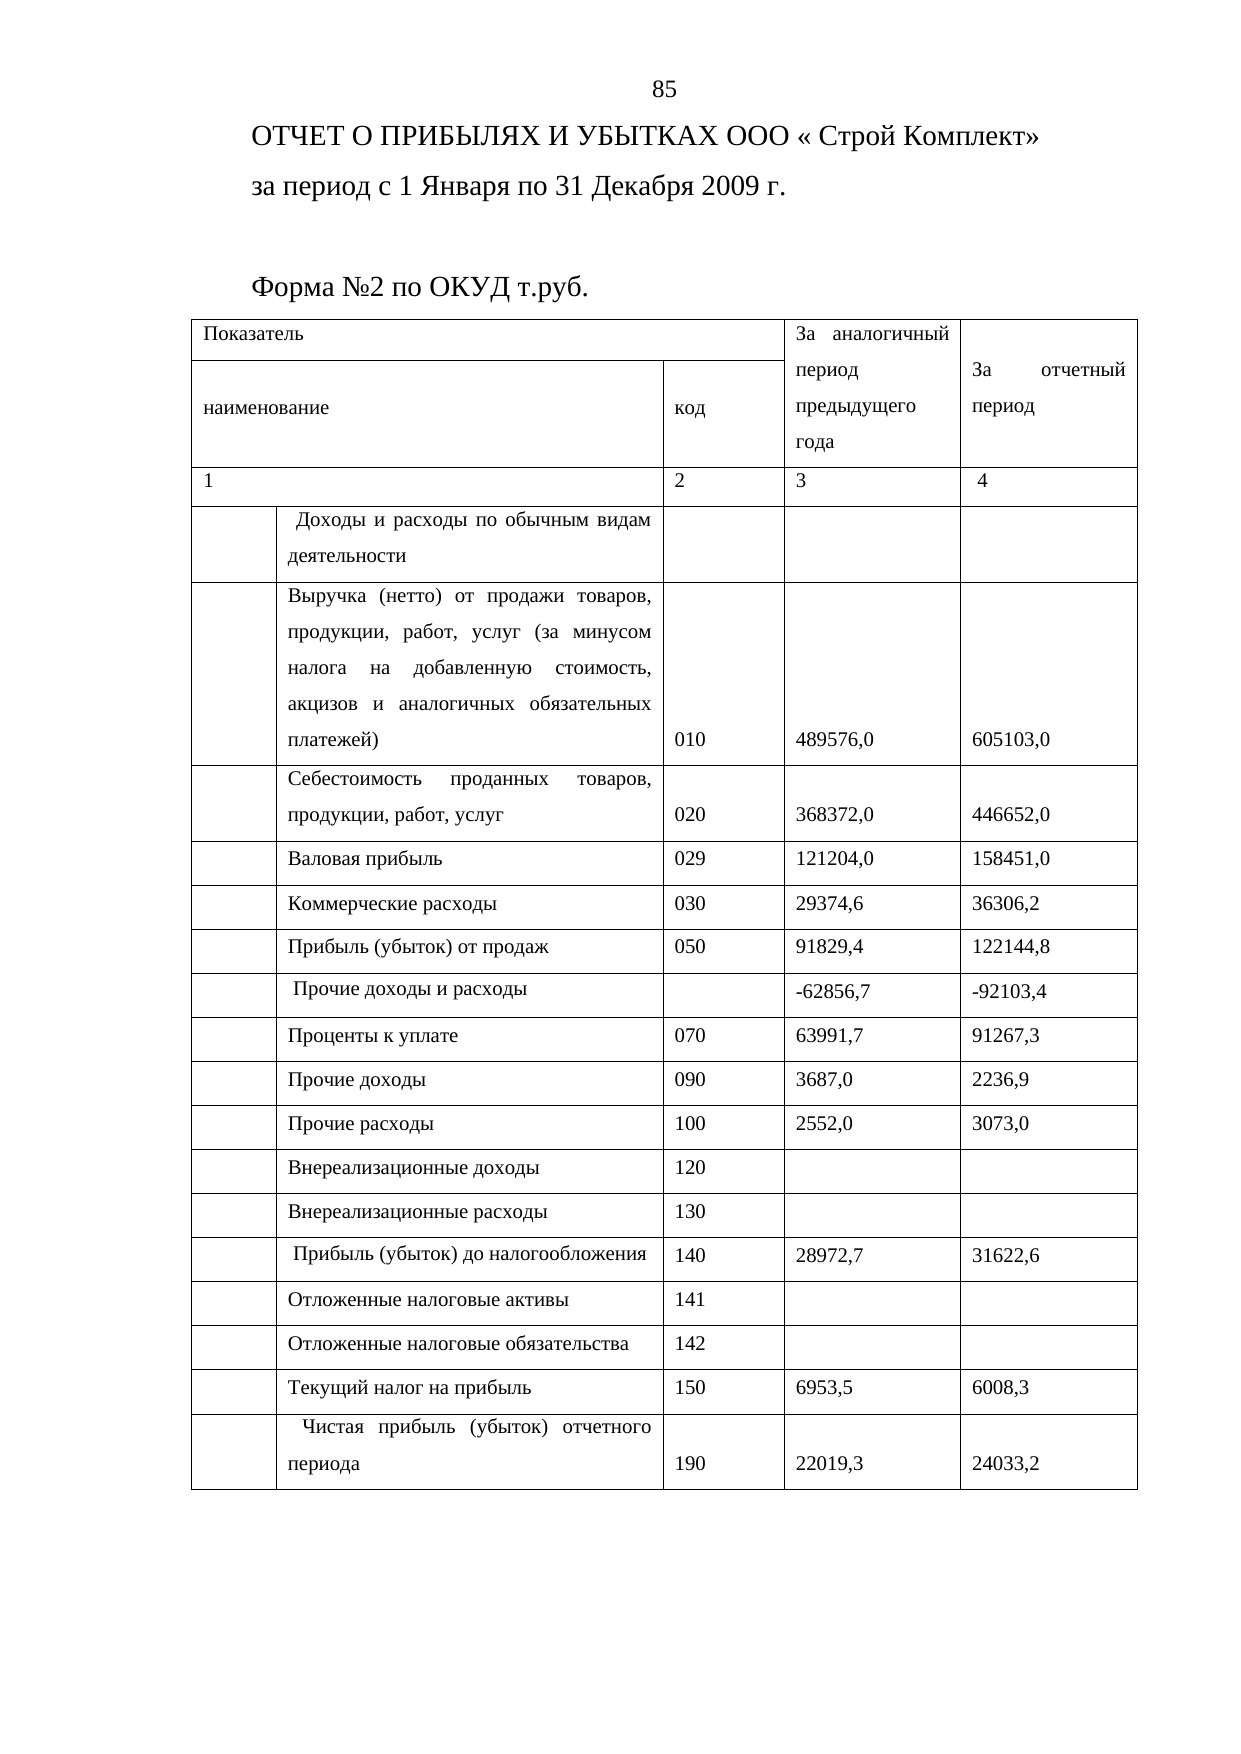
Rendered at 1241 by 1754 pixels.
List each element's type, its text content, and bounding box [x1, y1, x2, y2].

table_cell [192, 1150, 276, 1193]
table_cell [785, 1282, 960, 1325]
table_cell Выручка (нетто) от продажи товаров, продукции, работ, услуг (за минусом налога на добавленную стоимость, акцизов и аналогичных обязательных платежей) [277, 583, 663, 765]
table_cell 2236,9 [961, 1062, 1137, 1105]
table_cell Коммерческие расходы [277, 886, 663, 929]
table_cell [785, 507, 960, 582]
table_cell 141 [664, 1282, 784, 1325]
table_header За аналогичный период предыдущего года [785, 320, 960, 467]
table_cell [192, 1062, 276, 1105]
table_cell Текущий налог на прибыль [277, 1370, 663, 1413]
table_cell 2552,0 [785, 1106, 960, 1149]
table_cell [785, 1326, 960, 1369]
table_cell 605103,0 [961, 583, 1137, 765]
table_cell 122144,8 [961, 930, 1137, 973]
table_cell 29374,6 [785, 886, 960, 929]
table_cell [192, 1238, 276, 1281]
table_cell 158451,0 [961, 842, 1137, 885]
table_cell Отложенные налоговые обязательства [277, 1326, 663, 1369]
table_cell [192, 583, 276, 765]
table_cell 2 [664, 468, 784, 506]
table_cell [664, 507, 784, 582]
table_cell 24033,2 [961, 1415, 1137, 1489]
table_header За отчетный период [961, 320, 1137, 467]
table_cell [192, 1326, 276, 1369]
table_cell 121204,0 [785, 842, 960, 885]
table_cell Доходы и расходы по обычным видам деятельности [277, 507, 663, 582]
table_cell 6953,5 [785, 1370, 960, 1413]
table_cell 150 [664, 1370, 784, 1413]
table_cell Внереализационные доходы [277, 1150, 663, 1193]
table_cell Валовая прибыль [277, 842, 663, 885]
table_cell [192, 930, 276, 973]
table_cell 3687,0 [785, 1062, 960, 1105]
table_cell 010 [664, 583, 784, 765]
table_cell 140 [664, 1238, 784, 1281]
table_cell [192, 766, 276, 841]
table_cell 28972,7 [785, 1238, 960, 1281]
table_cell [192, 1415, 276, 1489]
table_cell Чистая прибыль (убыток) отчетного периода [277, 1415, 663, 1489]
table_cell 489576,0 [785, 583, 960, 765]
table_cell 020 [664, 766, 784, 841]
table_cell код [664, 361, 784, 467]
table_cell 100 [664, 1106, 784, 1149]
table_cell Внереализационные расходы [277, 1194, 663, 1237]
table_cell [192, 1282, 276, 1325]
text Форма №2 по ОКУД т.руб. [177, 269, 1152, 303]
table_cell Себестоимость проданных товаров, продукции, работ, услуг [277, 766, 663, 841]
table_cell 4 [961, 468, 1137, 506]
table_cell -92103,4 [961, 974, 1137, 1017]
table_cell 446652,0 [961, 766, 1137, 841]
table_cell 36306,2 [961, 886, 1137, 929]
table_cell 1 [192, 468, 663, 506]
table_cell 22019,3 [785, 1415, 960, 1489]
table_cell 6008,3 [961, 1370, 1137, 1413]
table_cell 3073,0 [961, 1106, 1137, 1149]
table_cell Прибыль (убыток) от продаж [277, 930, 663, 973]
table_cell [785, 1194, 960, 1237]
table_cell наименование [192, 361, 663, 467]
table_cell [961, 1150, 1137, 1193]
table_cell -62856,7 [785, 974, 960, 1017]
table_cell [961, 507, 1137, 582]
table_cell 91829,4 [785, 930, 960, 973]
table_cell Прибыль (убыток) до налогообложения [277, 1238, 663, 1281]
table_cell 030 [664, 886, 784, 929]
table_cell Отложенные налоговые активы [277, 1282, 663, 1325]
table_cell [192, 1018, 276, 1061]
table_cell [961, 1194, 1137, 1237]
table_cell [664, 974, 784, 1017]
text ОТЧЕТ О ПРИБЫЛЯХ И УБЫТКАХ ООО « Строй Комплект» [177, 118, 1152, 152]
table_cell [192, 1194, 276, 1237]
table_cell Проценты к уплате [277, 1018, 663, 1061]
text за период с 1 Января по 31 Декабря . [177, 168, 1152, 202]
table_cell [192, 974, 276, 1017]
table_cell [785, 1150, 960, 1193]
table_cell [192, 507, 276, 582]
table_cell 120 [664, 1150, 784, 1193]
table_cell 190 [664, 1415, 784, 1489]
table_cell 130 [664, 1194, 784, 1237]
table_cell Прочие доходы и расходы [277, 974, 663, 1017]
table_cell 63991,7 [785, 1018, 960, 1061]
table_cell [961, 1326, 1137, 1369]
table_cell 029 [664, 842, 784, 885]
table_cell [192, 886, 276, 929]
table_cell [192, 842, 276, 885]
table_cell 31622,6 [961, 1238, 1137, 1281]
table_cell Прочие расходы [277, 1106, 663, 1149]
table_header Показатель [192, 320, 784, 360]
table_cell 142 [664, 1326, 784, 1369]
table_cell [961, 1282, 1137, 1325]
table_cell Прочие доходы [277, 1062, 663, 1105]
table_cell 3 [785, 468, 960, 506]
table_cell 91267,3 [961, 1018, 1137, 1061]
table_cell [192, 1106, 276, 1149]
table_cell 090 [664, 1062, 784, 1105]
table_cell 070 [664, 1018, 784, 1061]
table_cell 368372,0 [785, 766, 960, 841]
table_cell 050 [664, 930, 784, 973]
table_cell [192, 1370, 276, 1413]
